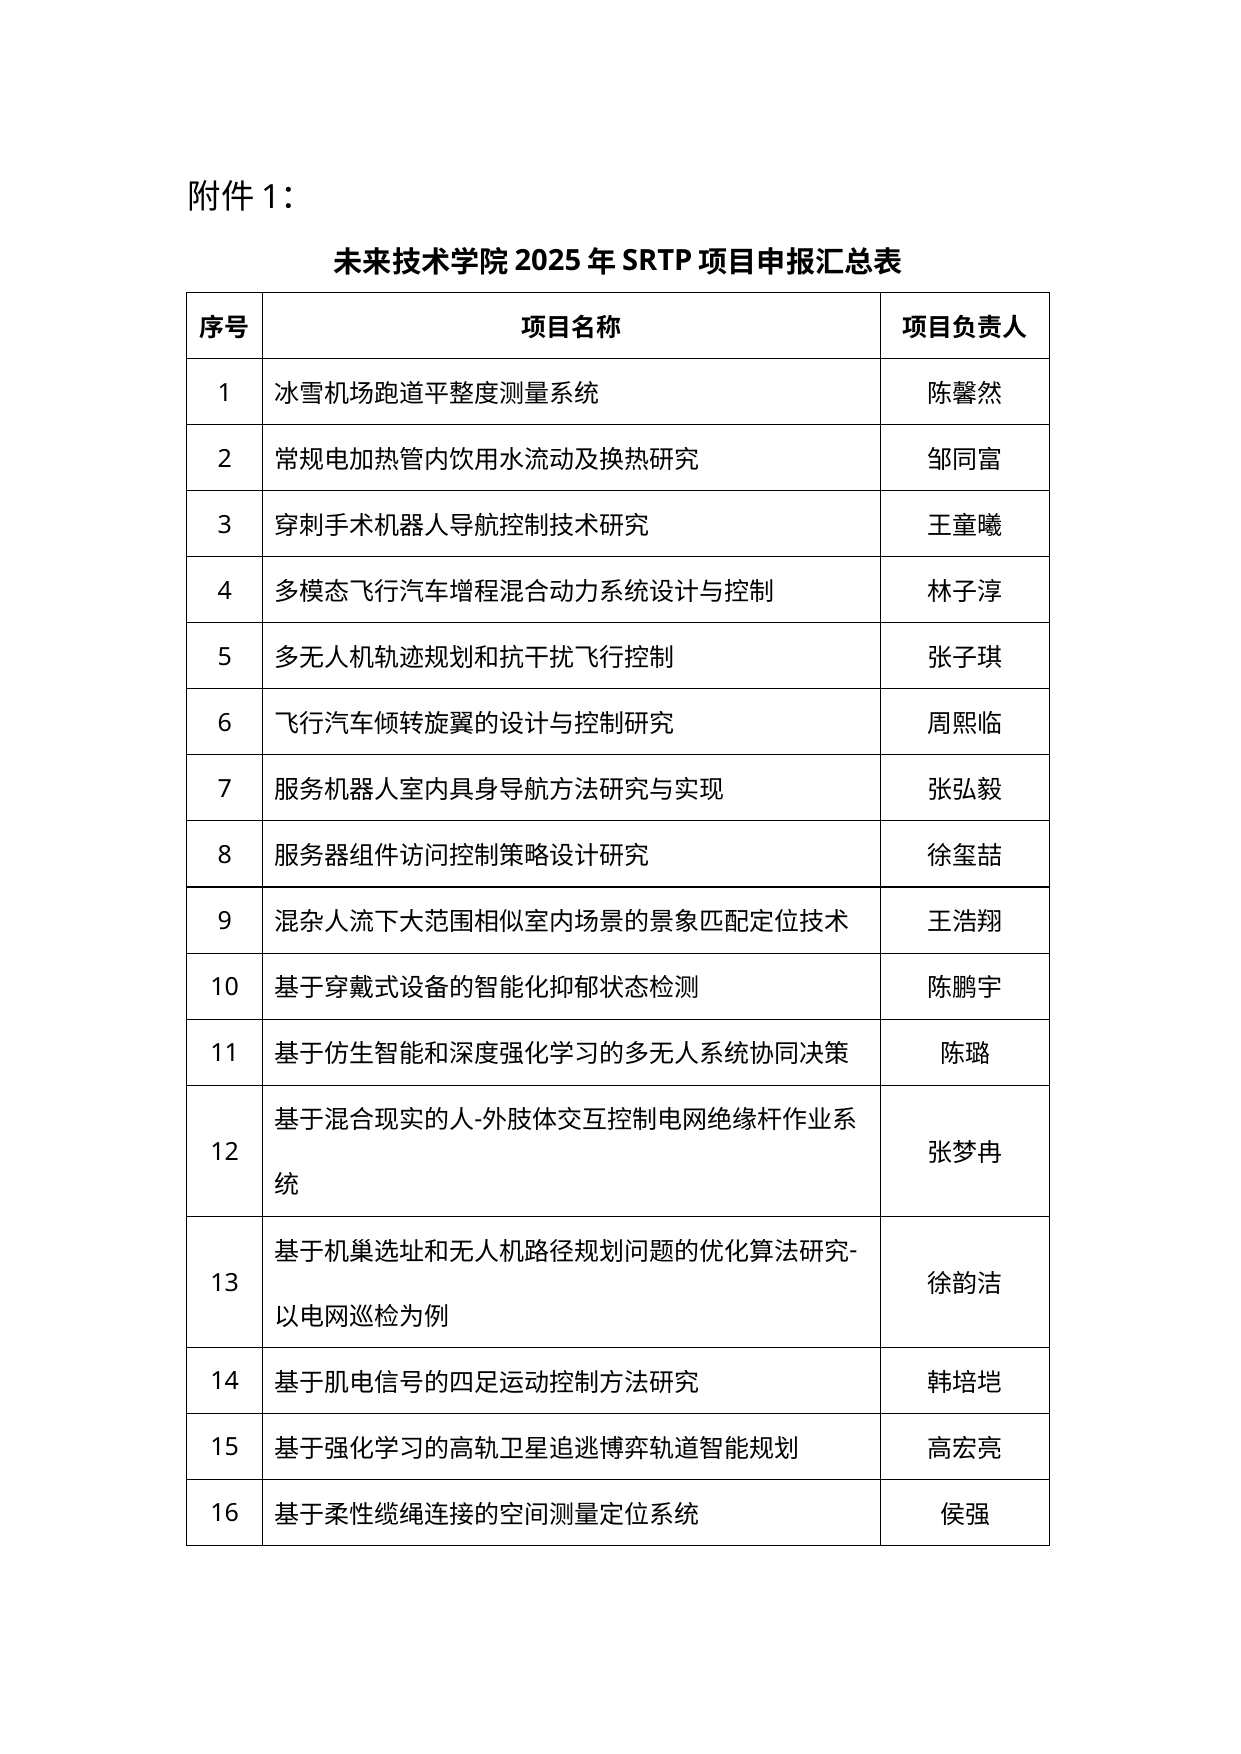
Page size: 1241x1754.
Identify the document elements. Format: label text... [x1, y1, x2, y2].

table_cell 8 [187, 821, 262, 886]
table_cell 4 [187, 557, 262, 622]
table_cell 15 [187, 1414, 262, 1479]
table_cell 王童曦 [881, 491, 1049, 556]
table_cell 11 [187, 1020, 262, 1084]
table_cell 5 [187, 623, 262, 688]
table_cell 多模态飞行汽车增程混合动力系统设计与控制 [263, 557, 880, 622]
table_cell 序号 [187, 293, 262, 358]
table_cell 侯强 [881, 1480, 1049, 1545]
table_cell 飞行汽车倾转旋翼的设计与控制研究 [263, 689, 880, 754]
table_cell 邹同富 [881, 425, 1049, 490]
table_cell 基于穿戴式设备的智能化抑郁状态检测 [263, 954, 880, 1018]
table_cell 基于强化学习的高轨卫星追逃博弈轨道智能规划 [263, 1414, 880, 1479]
table_cell 穿刺手术机器人导航控制技术研究 [263, 491, 880, 556]
text 附件1： [187, 162, 1053, 227]
table_cell 7 [187, 755, 262, 820]
table_cell 服务机器人室内具身导航方法研究与实现 [263, 755, 880, 820]
table_cell 张子琪 [881, 623, 1049, 688]
table_cell 基于肌电信号的四足运动控制方法研究 [263, 1348, 880, 1413]
table_cell 10 [187, 954, 262, 1018]
table_cell 常规电加热管内饮用水流动及换热研究 [263, 425, 880, 490]
table_cell 陈馨然 [881, 359, 1049, 424]
table_cell 13 [187, 1217, 262, 1347]
table_cell 2 [187, 425, 262, 490]
table_cell 14 [187, 1348, 262, 1413]
table_cell 项目负责人 [881, 293, 1049, 358]
table_cell 基于仿生智能和深度强化学习的多无人系统协同决策 [263, 1020, 880, 1084]
table_cell 基于柔性缆绳连接的空间测量定位系统 [263, 1480, 880, 1545]
table_cell 林子淳 [881, 557, 1049, 622]
table_cell 高宏亮 [881, 1414, 1049, 1479]
table_cell 徐玺喆 [881, 821, 1049, 886]
table_cell 16 [187, 1480, 262, 1545]
table_cell 基于机巢选址和无人机路径规划问题的优化算法研究-以电网巡检为例 [263, 1217, 880, 1347]
table_cell 冰雪机场跑道平整度测量系统 [263, 359, 880, 424]
table_cell 混杂人流下大范围相似室内场景的景象匹配定位技术 [263, 888, 880, 952]
table_cell 9 [187, 888, 262, 952]
table_cell 多无人机轨迹规划和抗干扰飞行控制 [263, 623, 880, 688]
table_cell 陈璐 [881, 1020, 1049, 1084]
table_cell 6 [187, 689, 262, 754]
table_cell 3 [187, 491, 262, 556]
table_cell 基于混合现实的人-外肢体交互控制电网绝缘杆作业系统 [263, 1086, 880, 1216]
table_cell 张梦冉 [881, 1086, 1049, 1216]
table_cell 项目名称 [263, 293, 880, 358]
table_cell 韩培垲 [881, 1348, 1049, 1413]
table_cell 徐韵洁 [881, 1217, 1049, 1347]
table_cell 1 [187, 359, 262, 424]
table_cell 张弘毅 [881, 755, 1049, 820]
table_header 未来技术学院2025年SRTP项目申报汇总表 [186, 227, 1050, 292]
table_cell 周熙临 [881, 689, 1049, 754]
table_cell 王浩翔 [881, 888, 1049, 952]
table_cell 服务器组件访问控制策略设计研究 [263, 821, 880, 886]
table_cell 陈鹏宇 [881, 954, 1049, 1018]
table_cell 12 [187, 1086, 262, 1216]
